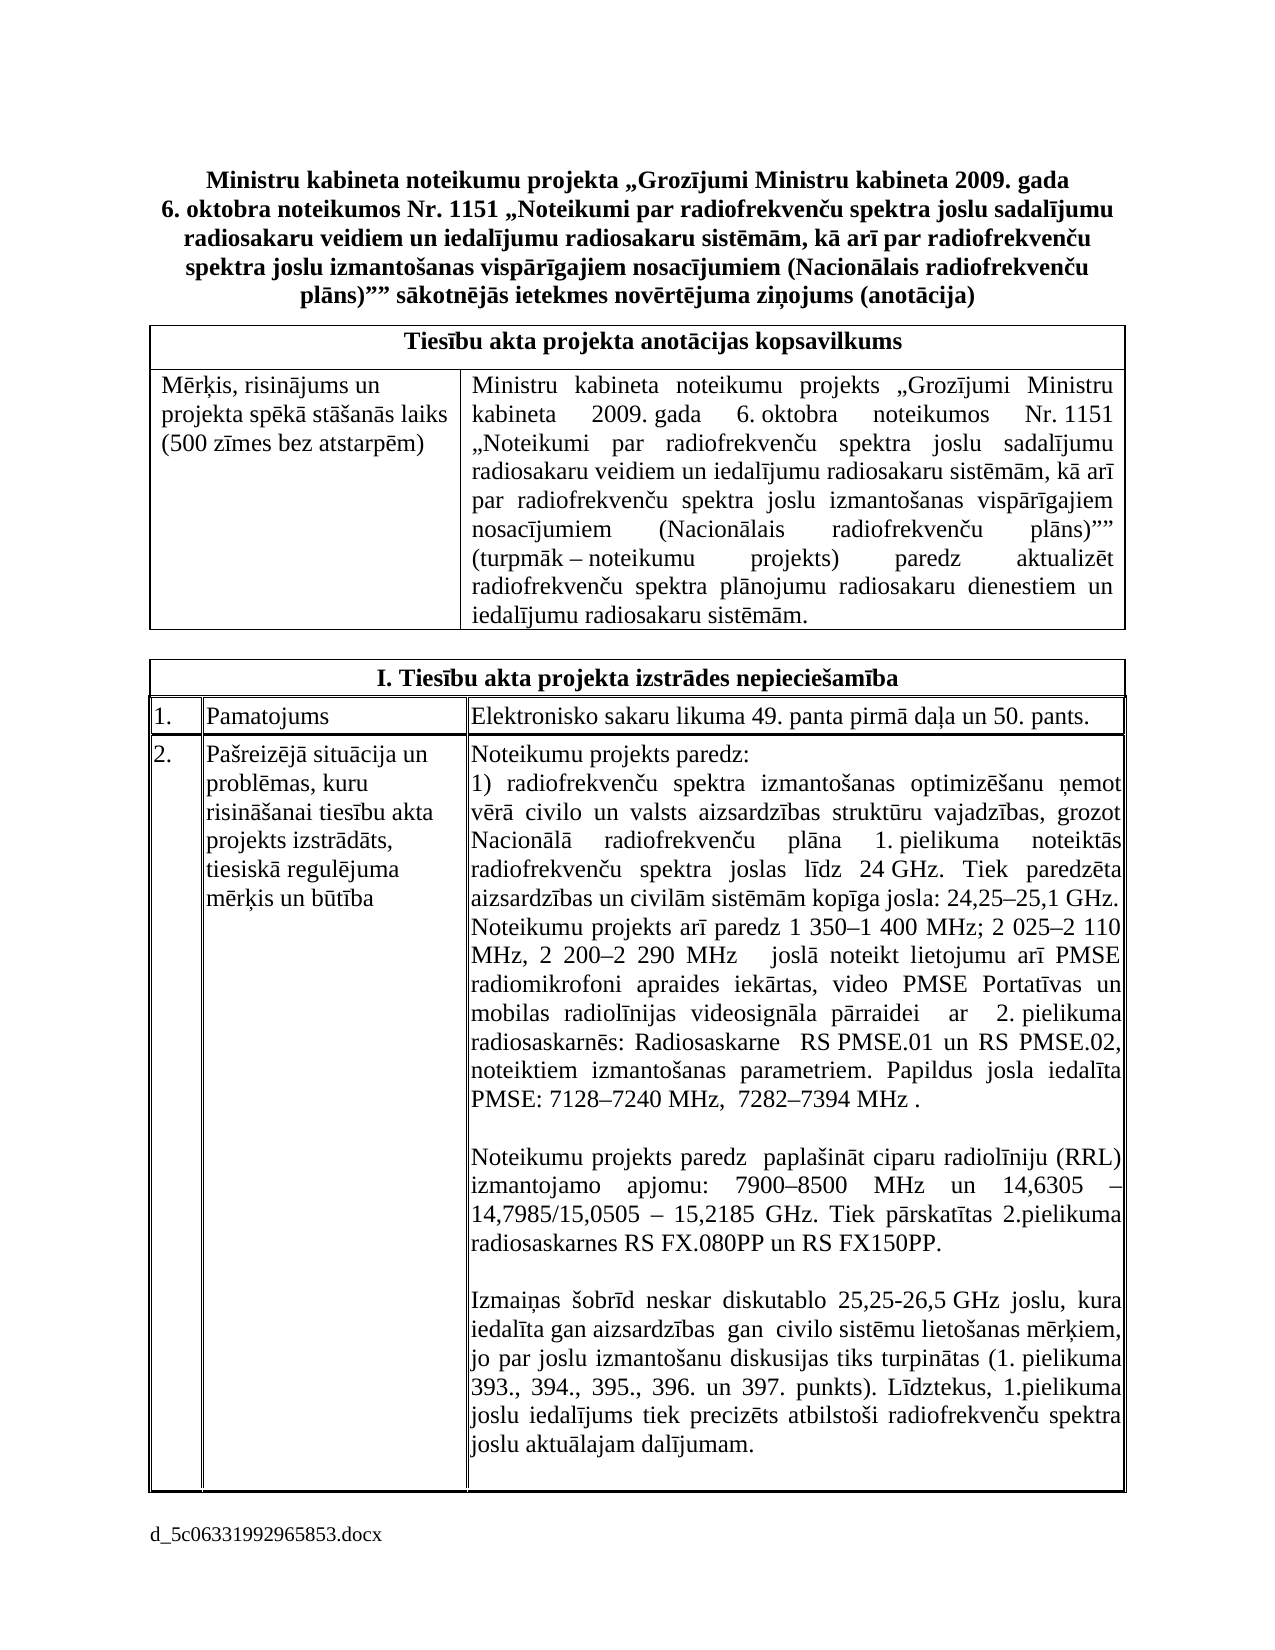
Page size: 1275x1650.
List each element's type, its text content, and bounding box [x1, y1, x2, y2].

table_cell Pamatojums [204, 698, 466, 733]
table_cell Elektronisko sakaru likuma 49. panta pirmā daļa un 50. pants. [469, 698, 1123, 733]
table_cell 2. [152, 736, 203, 1490]
table_cell Ministru kabineta noteikumu projekts „Grozījumi Ministru kabineta 2009. gada 6. oktobra noteikumos Nr. 1151 „Noteikumi par radiofrekvenču spektra joslu sadalījumu radiosakaru veidiem un iedalījumu radiosakaru sistēmām, kā arī par radiofrekvenču spektra joslu izmantošanas vispārīgajiem nosacījumiem (Nacionālais radiofrekvenču plāns)”” (turpmāk – noteikumu projekts) paredz aktualizēt radiofrekvenču spektra plānojumu radiosakaru dienestiem un iedalījumu radiosakaru sistēmām. [461, 370, 1124, 629]
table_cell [468, 736, 1123, 1490]
table_header Tiesību akta projekta anotācijas kopsavilkums [151, 326, 1124, 369]
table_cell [203, 736, 467, 1490]
table_cell Mērķis, risinājums un projekta spēkā stāšanās laiks (500 zīmes bez atstarpēm) [151, 370, 460, 629]
table_cell 1. [152, 698, 201, 733]
text Ministru kabineta noteikumu projekta „Grozījumi Ministru kabineta 2009. gada 6. oktobra noteikumos Nr. 1151 „Noteikumi par radiofrekvenču spektra joslu sadalījumu radiosakaru veidiem un iedalījumu radiosakaru sistēmām, kā arī par radiofrekvenču spektra joslu izmantošanas vispārīgajiem nosacījumiem (Nacionālais radiofrekvenču plāns)”” sākotnējās ietekmes novērtējuma ziņojums (anotācija) [150, 166, 1125, 309]
table_header I. Tiesību akta projekta izstrādes nepieciešamība [151, 660, 1124, 695]
